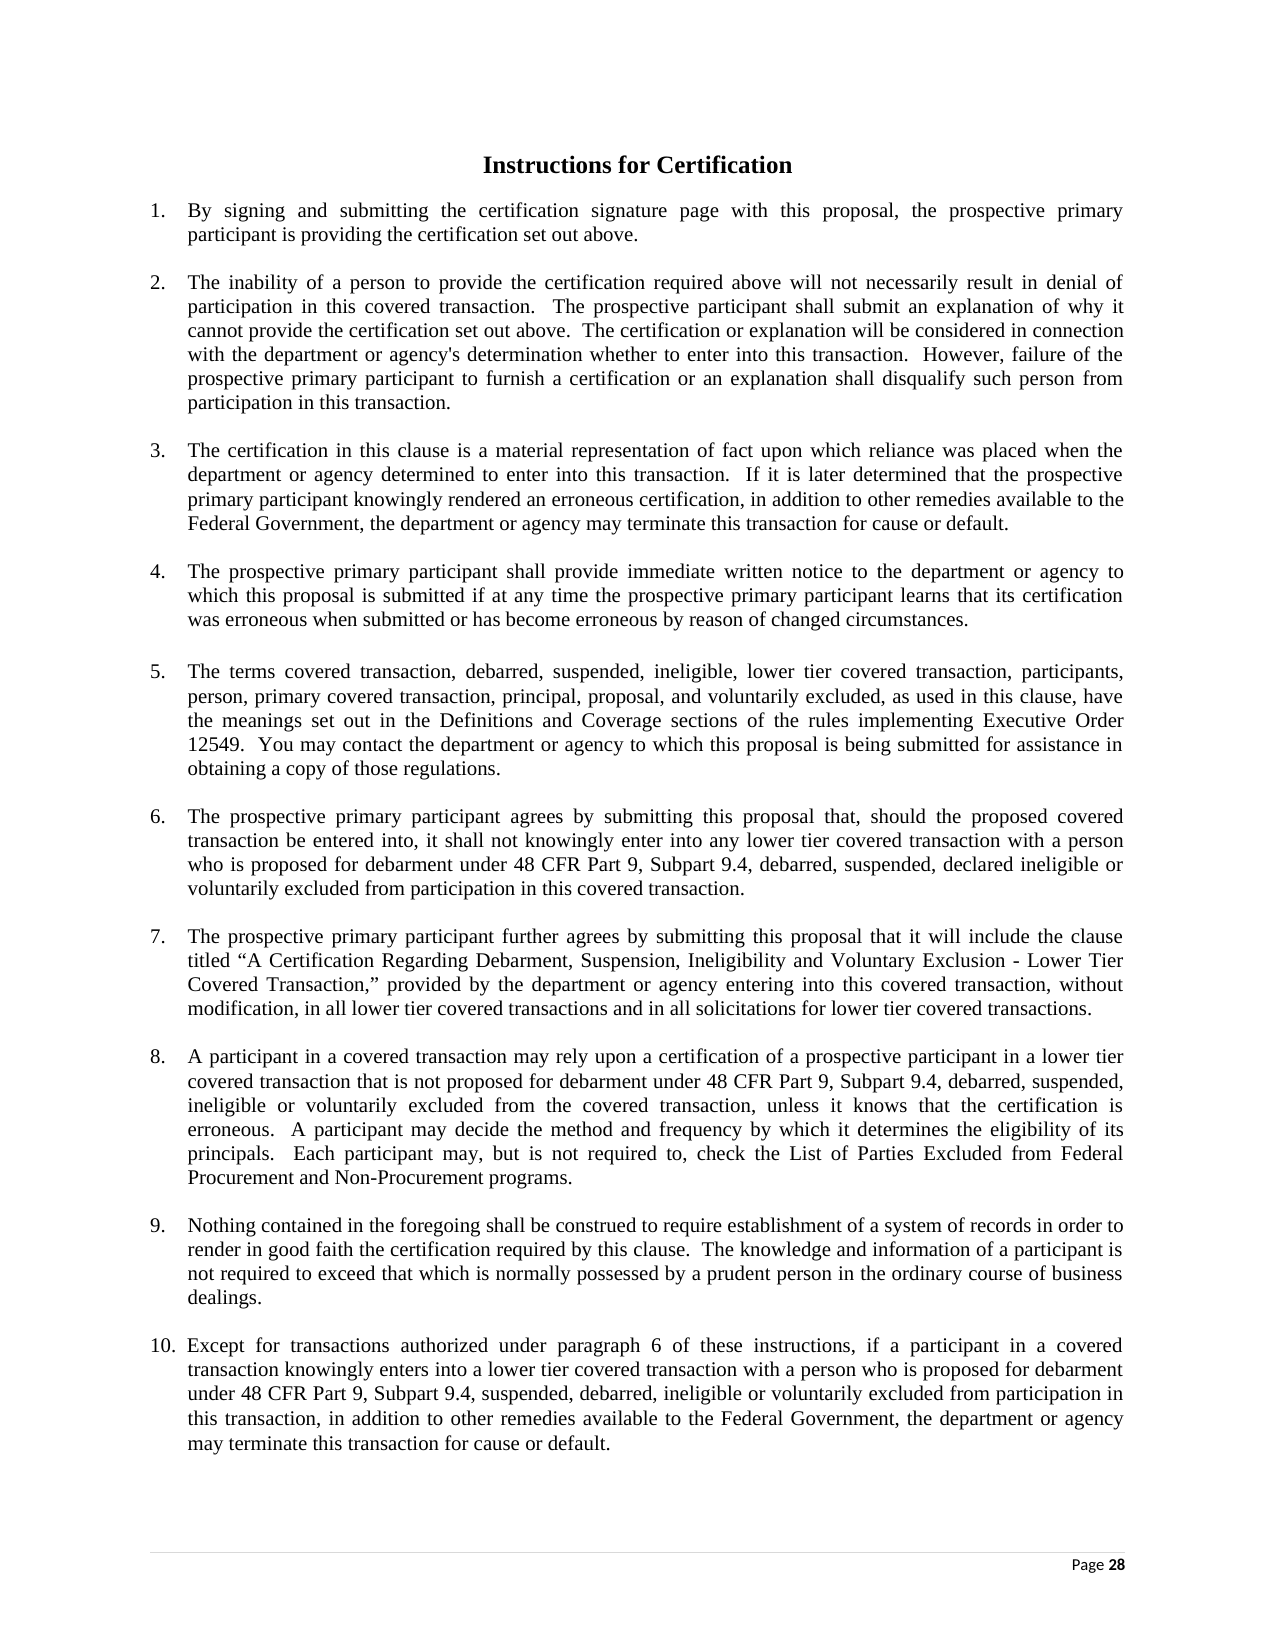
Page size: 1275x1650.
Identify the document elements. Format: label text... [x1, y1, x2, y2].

text 6. The prospective primary participant agrees by submitting this proposal that, should the proposed covered transaction be entered into, it shall not knowingly enter into any lower tier covered transaction with a person who is proposed for debarment under 48 CFR Part 9, Subpart 9.4, debarred, suspended, declared ineligible or voluntarily excluded from participation in this covered transaction. [150, 804, 1125, 900]
text 9. Nothing contained in the foregoing shall be construed to require establishment of a system of records in order to render in good faith the certification required by this clause. The knowledge and information of a participant is not required to exceed that which is normally possessed by a prudent person in the ordinary course of business dealings. [150, 1213, 1125, 1309]
text 5. The terms covered transaction, debarred, suspended, ineligible, lower tier covered transaction, participants, person, primary covered transaction, principal, proposal, and voluntarily excluded, as used in this clause, have the meanings set out in the Definitions and Coverage sections of the rules implementing Executive Order 12549. You may contact the department or agency to which this proposal is being submitted for assistance in obtaining a copy of those regulations. [150, 659, 1125, 780]
text 2. The inability of a person to provide the certification required above will not necessarily result in denial of participation in this covered transaction. The prospective participant shall submit an explanation of why it cannot provide the certification set out above. The certification or explanation will be considered in connection with the department or agency's determination whether to enter into this transaction. However, failure of the prospective primary participant to furnish a certification or an explanation shall disqualify such person from participation in this transaction. [150, 270, 1125, 414]
text 3. The certification in this clause is a material representation of fact upon which reliance was placed when the department or agency determined to enter into this transaction. If it is later determined that the prospective primary participant knowingly rendered an erroneous certification, in addition to other remedies available to the Federal Government, the department or agency may terminate this transaction for cause or default. [150, 438, 1125, 534]
text 7. The prospective primary participant further agrees by submitting this proposal that it will include the clause titled “A Certification Regarding Debarment, Suspension, Ineligibility and Voluntary Exclusion - Lower Tier Covered Transaction,” provided by the department or agency entering into this covered transaction, without modification, in all lower tier covered transactions and in all solicitations for lower tier covered transactions. [150, 924, 1125, 1020]
text 8. A participant in a covered transaction may rely upon a certification of a prospective participant in a lower tier covered transaction that is not proposed for debarment under 48 CFR Part 9, Subpart 9.4, debarred, suspended, ineligible or voluntarily excluded from the covered transaction, unless it knows that the certification is erroneous. A participant may decide the method and frequency by which it determines the eligibility of its principals. Each participant may, but is not required to, check the List of Parties Excluded from Federal Procurement and Non-Procurement programs. [150, 1044, 1125, 1189]
text 10. Except for transactions authorized under paragraph 6 of these instructions, if a participant in a covered transaction knowingly enters into a lower tier covered transaction with a person who is proposed for debarment under 48 CFR Part 9, Subpart 9.4, suspended, debarred, ineligible or voluntarily excluded from participation in this transaction, in addition to other remedies available to the Federal Government, the department or agency may terminate this transaction for cause or default. [150, 1333, 1125, 1456]
text Instructions for Certification [150, 150, 1125, 179]
text 4. The prospective primary participant shall provide immediate written notice to the department or agency to which this proposal is submitted if at any time the prospective primary participant learns that its certification was erroneous when submitted or has become erroneous by reason of changed circumstances. [150, 558, 1125, 631]
text 1. By signing and submitting the certification signature page with this proposal, the prospective primary participant is providing the certification set out above. [150, 198, 1125, 246]
